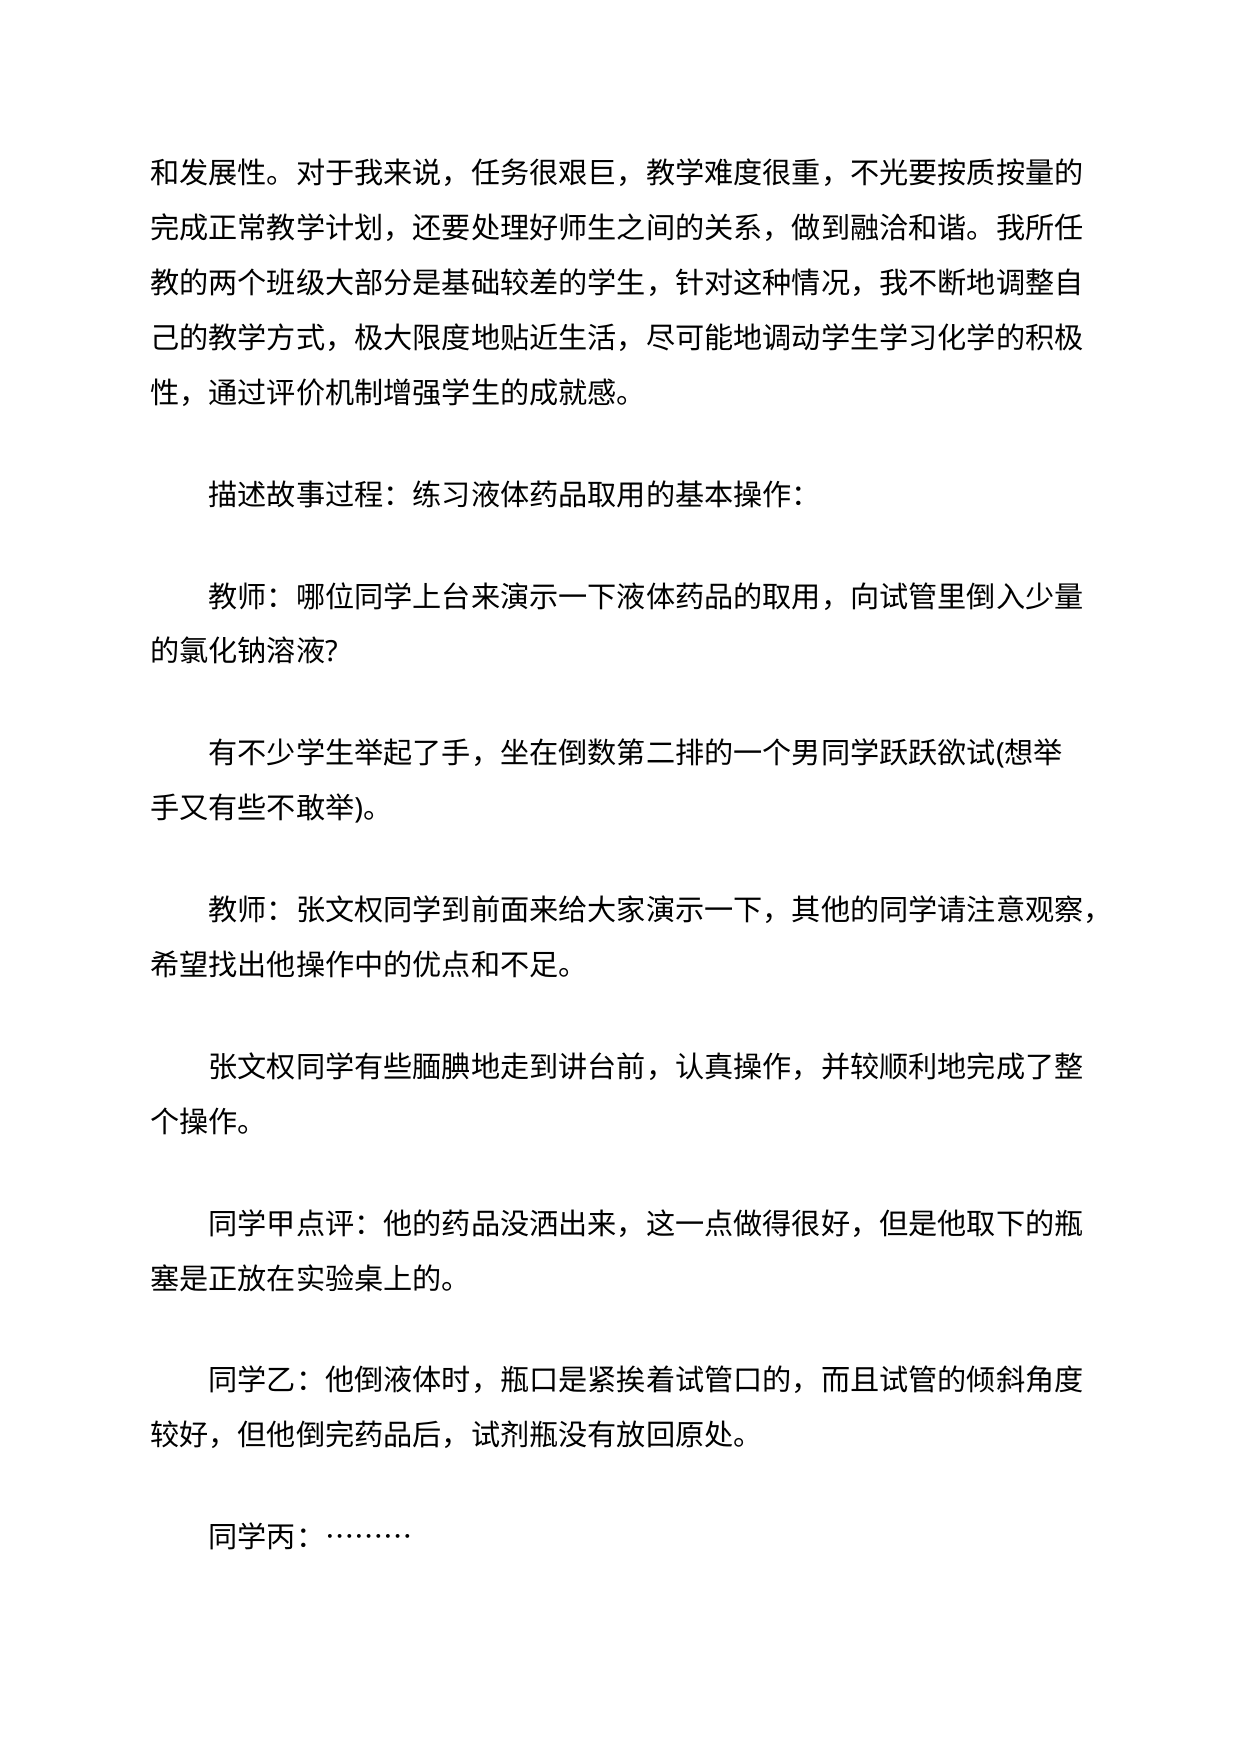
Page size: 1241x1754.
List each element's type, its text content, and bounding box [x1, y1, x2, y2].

text 教师：张文权同学到前面来给大家演示一下，其他的同学请注意观察，希望找出他操作中的优点和不足。 [150, 887, 1090, 984]
text 同学甲点评：他的药品没洒出来，这一点做得很好，但是他取下的瓶塞是正放在实验桌上的。 [150, 1200, 1090, 1297]
text 有不少学生举起了手，坐在倒数第二排的一个男同学跃跃欲试(想举手又有些不敢举)。 [150, 730, 1090, 827]
text 张文权同学有些腼腆地走到讲台前，认真操作，并较顺利地完成了整个操作。 [150, 1044, 1090, 1141]
text 教师：哪位同学上台来演示一下液体药品的取用，向试管里倒入少量的氯化钠溶液? [150, 573, 1090, 670]
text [150, 150, 1090, 412]
text 同学丙：……… [150, 1514, 1090, 1556]
text 同学乙：他倒液体时，瓶口是紧挨着试管口的，而且试管的倾斜角度较好，但他倒完药品后，试剂瓶没有放回原处。 [150, 1357, 1090, 1454]
text 描述故事过程：练习液体药品取用的基本操作： [150, 471, 1090, 514]
